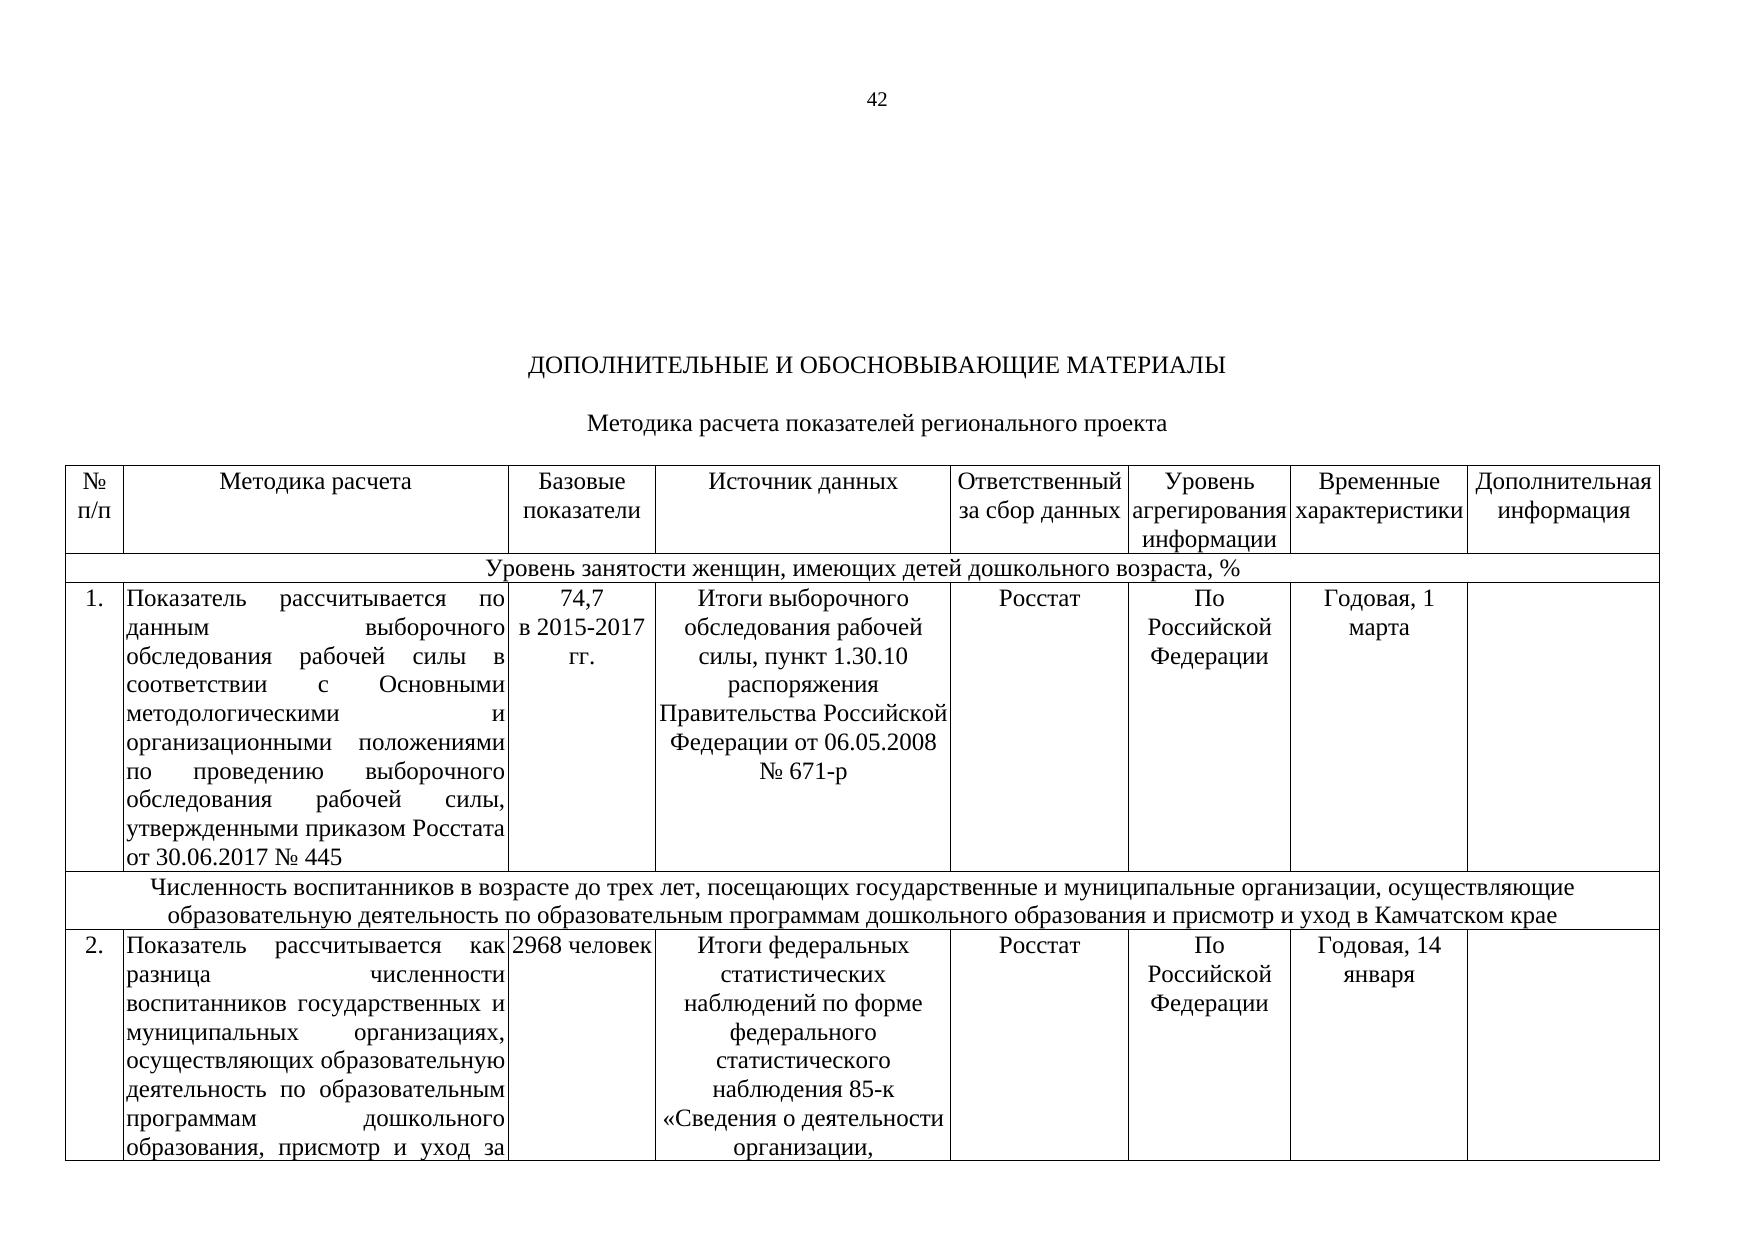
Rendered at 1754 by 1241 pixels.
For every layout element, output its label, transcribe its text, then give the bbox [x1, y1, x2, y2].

table_header Уровень агрегирования информации [1129, 466, 1290, 552]
table_cell По Российской Федерации [1129, 583, 1290, 871]
table_cell Итоги выборочного обследования рабочей силы, пункт 1.30.10 распоряжения Правительства Российской Федерации от 06.05.2008 № 671-р [656, 583, 950, 871]
table_cell Уровень занятости женщин, имеющих детей дошкольного возраста, % [66, 554, 1659, 582]
table_cell Показатель рассчитывается по данным выборочного обследования рабочей силы в соответствии с Основными методологическими и организационными положениями по проведению выборочного обследования рабочей силы, утвержденными приказом Росстата от 30.06.2017 № 445 [124, 583, 508, 871]
table_header Ответственный за сбор данных [951, 466, 1128, 552]
text Методика расчета показателей регионального проекта [65, 408, 1689, 436]
table_cell 74,7 в 2015-2017 гг. [509, 583, 655, 871]
table_cell Годовая, 1 марта [1291, 583, 1467, 871]
table_cell Годовая, 14 января [1291, 930, 1467, 1160]
table_header Дополнительная информация [1468, 466, 1659, 552]
table_cell Росстат [951, 583, 1128, 871]
table_cell Численность воспитанников в возрасте до трех лет, посещающих государственные и муниципальные организации, осуществляющие образовательную деятельность по образовательным программам дошкольного образования и присмотр и уход в Камчатском крае [66, 872, 1659, 929]
table_cell 2968 человек [509, 930, 655, 1160]
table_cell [656, 930, 950, 1160]
table_cell 1. [66, 583, 123, 871]
table_header № п/п [66, 466, 123, 552]
table_header Временные характеристики [1291, 466, 1467, 552]
table_header Методика расчета [124, 466, 508, 552]
table_cell 2. [66, 930, 123, 1160]
table_header Базовые показатели [509, 466, 655, 552]
table_header Источник данных [656, 466, 950, 552]
table_cell Росстат [951, 930, 1128, 1160]
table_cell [1129, 930, 1290, 1160]
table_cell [124, 930, 508, 1160]
table_cell [1468, 583, 1659, 871]
table_cell [1468, 930, 1659, 1160]
text ДОПОЛНИТЕЛЬНЫЕ И ОБОСНОВЫВАЮЩИЕ МАТЕРИАЛЫ [65, 350, 1689, 379]
